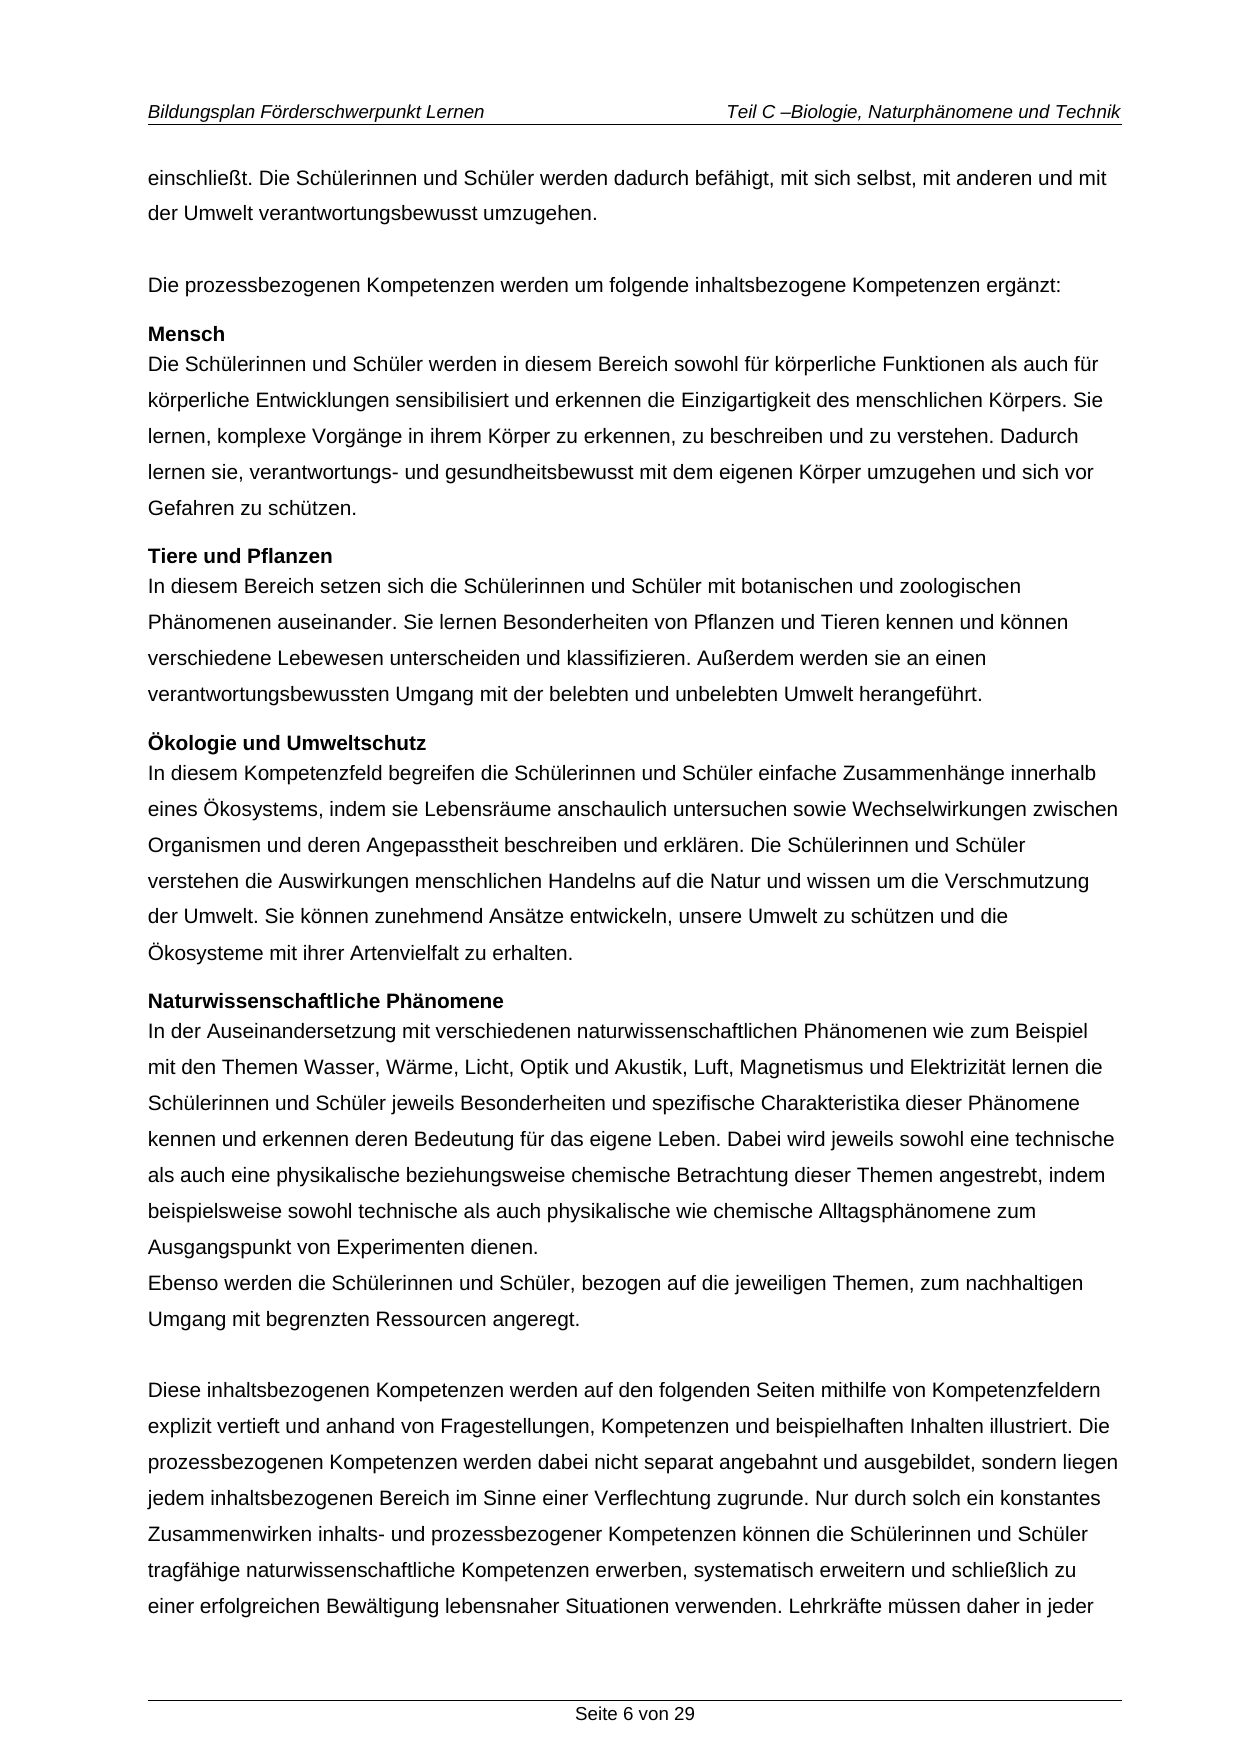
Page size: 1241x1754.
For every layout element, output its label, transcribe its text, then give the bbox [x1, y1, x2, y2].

text Naturwissenschaftliche Phänomene [148, 989, 1122, 1013]
text In der Auseinandersetzung mit verschiedenen naturwissenschaftlichen Phänomenen wie zum Beispiel mit den Themen Wasser, Wärme, Licht, Optik und Akustik, Luft, Magnetismus und Elektrizität lernen die Schülerinnen und Schüler jeweils Besonderheiten und spezifische Charakteristika dieser Phänomene kennen und erkennen deren Bedeutung für das eigene Leben. Dabei wird jeweils sowohl eine technische als auch eine physikalische beziehungsweise chemische Betrachtung dieser Themen angestrebt, indem beispielsweise sowohl technische als auch physikalische wie chemische Alltagsphänomene zum Ausgangspunkt von Experimenten dienen. [148, 1019, 1122, 1258]
text Die Schülerinnen und Schüler werden in diesem Bereich sowohl für körperliche Funktionen als auch für körperliche Entwicklungen sensibilisiert und erkennen die Einzigartigkeit des menschlichen Körpers. Sie lernen, komplexe Vorgänge in ihrem Körper zu erkennen, zu beschreiben und zu verstehen. Dadurch lernen sie, verantwortungs- und gesundheitsbewusst mit dem eigenen Körper umzugehen und sich vor Gefahren zu schützen. [148, 352, 1122, 519]
text Ökologie und Umweltschutz [148, 730, 1122, 754]
text Ebenso werden die Schülerinnen und Schüler, bezogen auf die jeweiligen Themen, zum nachhaltigen Umgang mit begrenzten Ressourcen angeregt. [148, 1271, 1122, 1330]
text Die prozessbezogenen Kompetenzen werden um folgende inhaltsbezogene Kompetenzen ergänzt: [148, 273, 1122, 297]
text Tiere und Pflanzen [148, 544, 1122, 568]
text Mensch [148, 322, 1122, 346]
text In diesem Bereich setzen sich die Schülerinnen und Schüler mit botanischen und zoologischen Phänomenen auseinander. Sie lernen Besonderheiten von Pflanzen und Tieren kennen und können verschiedene Lebewesen unterscheiden und klassifizieren. Außerdem werden sie an einen verantwortungsbewussten Umgang mit der belebten und unbelebten Umwelt herangeführt. [148, 574, 1122, 706]
text In diesem Kompetenzfeld begreifen die Schülerinnen und Schüler einfache Zusammenhänge innerhalb eines Ökosystems, indem sie Lebensräume anschaulich untersuchen sowie Wechselwirkungen zwischen Organismen und deren Angepasstheit beschreiben und erklären. Die Schülerinnen und Schüler verstehen die Auswirkungen menschlichen Handelns auf die Natur und wissen um die Verschmutzung der Umwelt. Sie können zunehmend Ansätze entwickeln, unsere Umwelt zu schützen und die Ökosysteme mit ihrer Artenvielfalt zu erhalten. [148, 761, 1122, 964]
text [148, 1378, 1122, 1618]
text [148, 165, 1122, 225]
